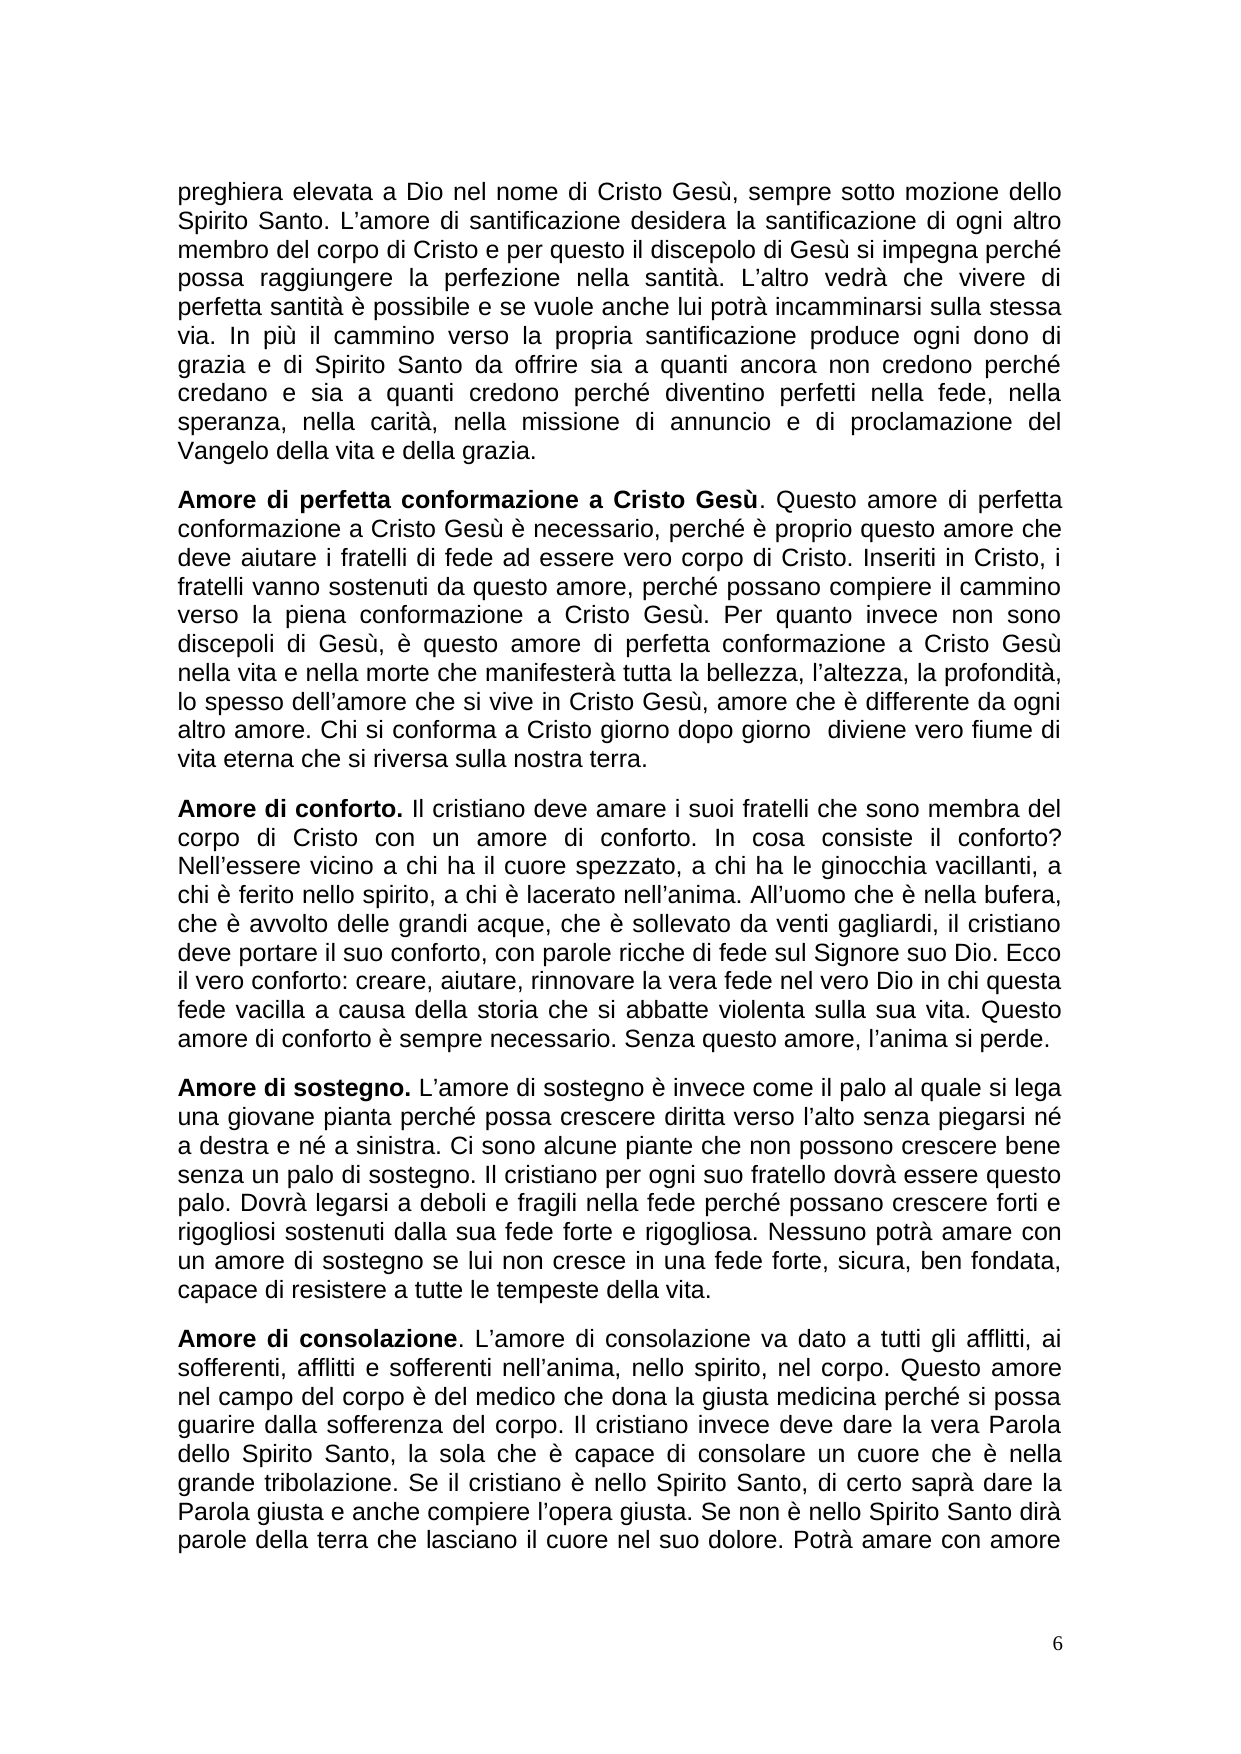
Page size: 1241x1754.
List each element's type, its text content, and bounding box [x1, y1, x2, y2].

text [177, 1324, 1063, 1554]
text Amore di sostegno. L’amore di sostegno è invece come il palo al quale si lega una giovane pianta perché possa crescere diritta verso l’alto senza piegarsi né a destra e né a sinistra. Ci sono alcune piante che non possono crescere bene senza un palo di sostegno. Il cristiano per ogni suo fratello dovrà essere questo palo. Dovrà legarsi a deboli e fragili nella fede perché possano crescere forti e rigogliosi sostenuti dalla sua fede forte e rigogliosa. Nessuno potrà amare con un amore di sostegno se lui non cresce in una fede forte, sicura, ben fondata, capace di resistere a tutte le tempeste della vita. [177, 1073, 1063, 1303]
text Amore di perfetta conformazione a Cristo Gesù. Questo amore di perfetta conformazione a Cristo Gesù è necessario, perché è proprio questo amore che deve aiutare i fratelli di fede ad essere vero corpo di Cristo. Inseriti in Cristo, i fratelli vanno sostenuti da questo amore, perché possano compiere il cammino verso la piena conformazione a Cristo Gesù. Per quanto invece non sono discepoli di Gesù, è questo amore di perfetta conformazione a Cristo Gesù nella vita e nella morte che manifesterà tutta la bellezza, l’altezza, la profondità, lo spesso dell’amore che si vive in Cristo Gesù, amore che è differente da ogni altro amore. Chi si conforma a Cristo giorno dopo giorno diviene vero fiume di vita eterna che si riversa sulla nostra terra. [177, 486, 1063, 773]
text Amore di conforto. Il cristiano deve amare i suoi fratelli che sono membra del corpo di Cristo con un amore di conforto. In cosa consiste il conforto? Nell’essere vicino a chi ha il cuore spezzato, a chi ha le ginocchia vacillanti, a chi è ferito nello spirito, a chi è lacerato nell’anima. All’uomo che è nella bufera, che è avvolto delle grandi acque, che è sollevato da venti gagliardi, il cristiano deve portare il suo conforto, con parole ricche di fede sul Signore suo Dio. Ecco il vero conforto: creare, aiutare, rinnovare la vera fede nel vero Dio in chi questa fede vacilla a causa della storia che si abbatte violenta sulla sua vita. Questo amore di conforto è sempre necessario. Senza questo amore, l’anima si perde. [177, 794, 1063, 1053]
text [177, 177, 1063, 465]
